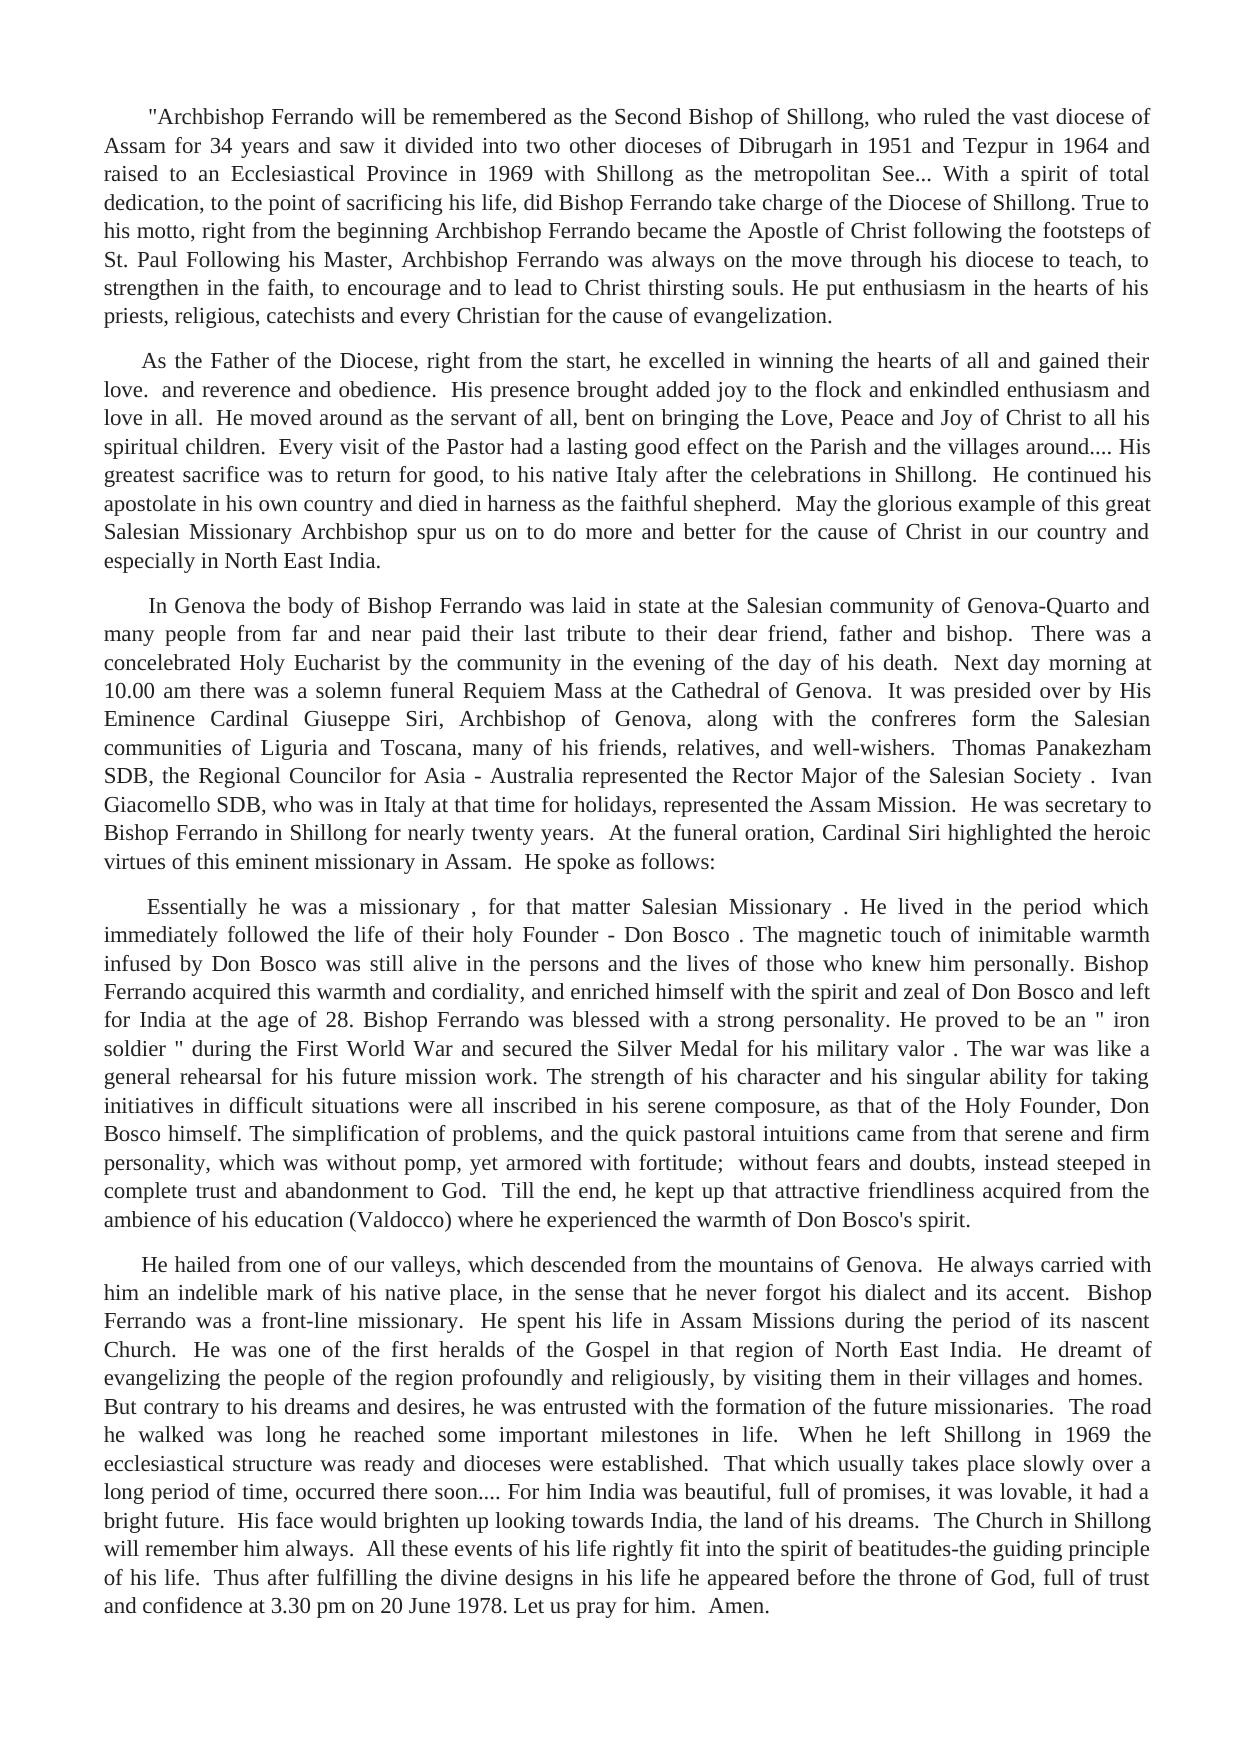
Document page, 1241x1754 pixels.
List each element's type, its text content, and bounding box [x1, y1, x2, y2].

text Essentially he was a missionary , for that matter Salesian Missionary . He lived in the period which immediately followed the life of their holy Founder - Don Bosco . The magnetic touch of inimitable warmth infused by Don Bosco was still alive in the persons and the lives of those who knew him personally. Bishop Ferrando acquired this warmth and cordiality, and enriched himself with the spirit and zeal of Don Bosco and left for India at the age of 28. Bishop Ferrando was blessed with a strong personality. He proved to be an " iron soldier " during the First World War and secured the Silver Medal for his military valor . The war was like a general rehearsal for his future mission work. The strength of his character and his singular ability for taking initiatives in difficult situations were all inscribed in his serene composure, as that of the Holy Founder, Don Bosco himself. The simplification of problems, and the quick pastoral intuitions came from that serene and firm personality, which was without pomp, yet armored with fortitude; without fears and doubts, instead steeped in complete trust and abandonment to God. Till the end, he kept up that attractive friendliness acquired from the ambience of his education (Valdocco) where he experienced the warmth of Don Bosco's spirit. [103, 1113, 1152, 1232]
text In Genova the body of Bishop Ferrando was laid in state at the Salesian community of Genova-Quarto and many people from far and near paid their last tribute to their dear friend, father and bishop. There was a concelebrated Holy Eucharist by the community in the evening of the day of his death. Next day morning at 10.00 am there was a solemn funeral Requiem Mass at the Cathedral of Genova. It was presided over by His Eminence Cardinal Giuseppe Siri, Archbishop of Genova, along with the confreres form the Salesian communities of Liguria and Toscana, many of his friends, relatives, and well-wishers. Thomas Panakezham SDB, the Regional Councilor for Asia - Australia represented the Rector Major of the Salesian Society . Ivan Giacomello SDB, who was in Italy at that time for holidays, represented the Assam Mission. He was secretary to Bishop Ferrando in Shillong for nearly twenty years. At the funeral oration, Cardinal Siri highlighted the heroic virtues of this eminent missionary in Assam. He spoke as follows: [103, 641, 1152, 874]
text As the Father of the Diocese, right from the start, he excelled in winning the hearts of all and gained their love. and reverence and obedience. His presence brought added joy to the flock and enkindled enthusiasm and love in all. He moved around as the servant of all, bent on bringing the Love, Peace and Joy of Christ to all his spiritual children. Every visit of the Pastor had a lasting good effect on the Parish and the villages around.... His greatest sacrifice was to return for good, to his native Italy after the celebrations in Shillong. He continued his apostolate in his own country and died in harness as the faithful shepherd. May the glorious example of this great Salesian Missionary Archbishop spur us on to do more and better for the cause of Christ in our country and especially in North East India. [103, 425, 1152, 573]
text As the Father of the Diocese, right from the start, he excelled in winning the hearts of all and gained their love. and reverence and obedience. His presence brought added joy to the flock and enkindled enthusiasm and love in all. He moved around as the servant of all, bent on bringing the Love, Peace and Joy of Christ to all his spiritual children. Every visit of the Pastor had a lasting good effect on the Parish and the villages around.... His greatest sacrifice was to return for good, to his native Italy after the celebrations in Shillong. He continued his apostolate in his own country and died in harness as the faithful shepherd. May the glorious example of this great Salesian Missionary Archbishop spur us on to do more and better for the cause of Christ in our country and especially in North East India. [103, 348, 1152, 409]
text He hailed from one of our valleys, which descended from the mountains of Genova. He always carried with him an indelible mark of his native place, in the sense that he never forgot his dialect and its accent. Bishop Ferrando was a front-line missionary. He spent his life in Assam Missions during the period of its nascent Church. He was one of the first heralds of the Gospel in that region of North East India. He dreamt of evangelizing the people of the region profoundly and religiously, by visiting them in their villages and homes. But contrary to his dreams and desires, he was entrusted with the formation of the future missionaries. The road he walked was long he reached some important milestones in life. When he left Shillong in 1969 the ecclesiastical structure was ready and dioceses were established. That which usually takes place slowly over a long period of time, occurred there soon.... For him India was beautiful, full of promises, it was lovable, it had a bright future. His face would brighten up looking towards India, the land of his dreams. The Church in Shillong will remember him always. All these events of his life rightly fit into the spirit of beatitudes-the guiding principle of his life. Thus after fulfilling the divine designs in his life he appeared before the throne of God, full of trust and confidence at 3.30 pm on 20 June 1978. Let us pray for him. Amen. [103, 1251, 1152, 1426]
text "Archbishop Ferrando will be remembered as the Second Bishop of Shillong, who ruled the vast diocese of Assam for 34 years and saw it divided into two other dioceses of Dibrugarh in 1951 and Tezpur in 1964 and raised to an Ecclesiastical Province in 1969 with Shillong as the metropolitan See... With a spirit of total dedication, to the point of sacrificing his life, did Bishop Ferrando take charge of the Diocese of Shillong. True to his motto, right from the beginning Archbishop Ferrando became the Apostle of Christ following the footsteps of St. Paul Following his Master, Archbishop Ferrando was always on the move through his diocese to teach, to strengthen in the faith, to encourage and to lead to Christ thirsting souls. He put enthusiasm in the hearts of his priests, religious, catechists and every Christian for the cause of evangelization. [103, 103, 1152, 152]
text "Archbishop Ferrando will be remembered as the Second Bishop of Shillong, who ruled the vast diocese of Assam for 34 years and saw it divided into two other dioceses of Dibrugarh in 1951 and Tezpur in 1964 and raised to an Ecclesiastical Province in 1969 with Shillong as the metropolitan See... With a spirit of total dedication, to the point of sacrificing his life, did Bishop Ferrando take charge of the Diocese of Shillong. True to his motto, right from the beginning Archbishop Ferrando became the Apostle of Christ following the footsteps of St. Paul Following his Master, Archbishop Ferrando was always on the move through his diocese to teach, to strengthen in the faith, to encourage and to lead to Christ thirsting souls. He put enthusiasm in the hearts of his priests, religious, catechists and every Christian for the cause of evangelization. [103, 238, 1152, 329]
text Essentially he was a missionary , for that matter Salesian Missionary . He lived in the period which immediately followed the life of their holy Founder - Don Bosco . The magnetic touch of inimitable warmth infused by Don Bosco was still alive in the persons and the lives of those who knew him personally. Bishop Ferrando acquired this warmth and cordiality, and enriched himself with the spirit and zeal of Don Bosco and left for India at the age of 28. Bishop Ferrando was blessed with a strong personality. He proved to be an " iron soldier " during the First World War and secured the Silver Medal for his military valor . The war was like a general rehearsal for his future mission work. The strength of his character and his singular ability for taking initiatives in difficult situations were all inscribed in his serene composure, as that of the Holy Founder, Don Bosco himself. The simplification of problems, and the quick pastoral intuitions came from that serene and firm personality, which was without pomp, yet armored with fortitude; without fears and doubts, instead steeped in complete trust and abandonment to God. Till the end, he kept up that attractive friendliness acquired from the ambience of his education (Valdocco) where he experienced the warmth of Don Bosco's spirit. [103, 971, 1152, 1112]
